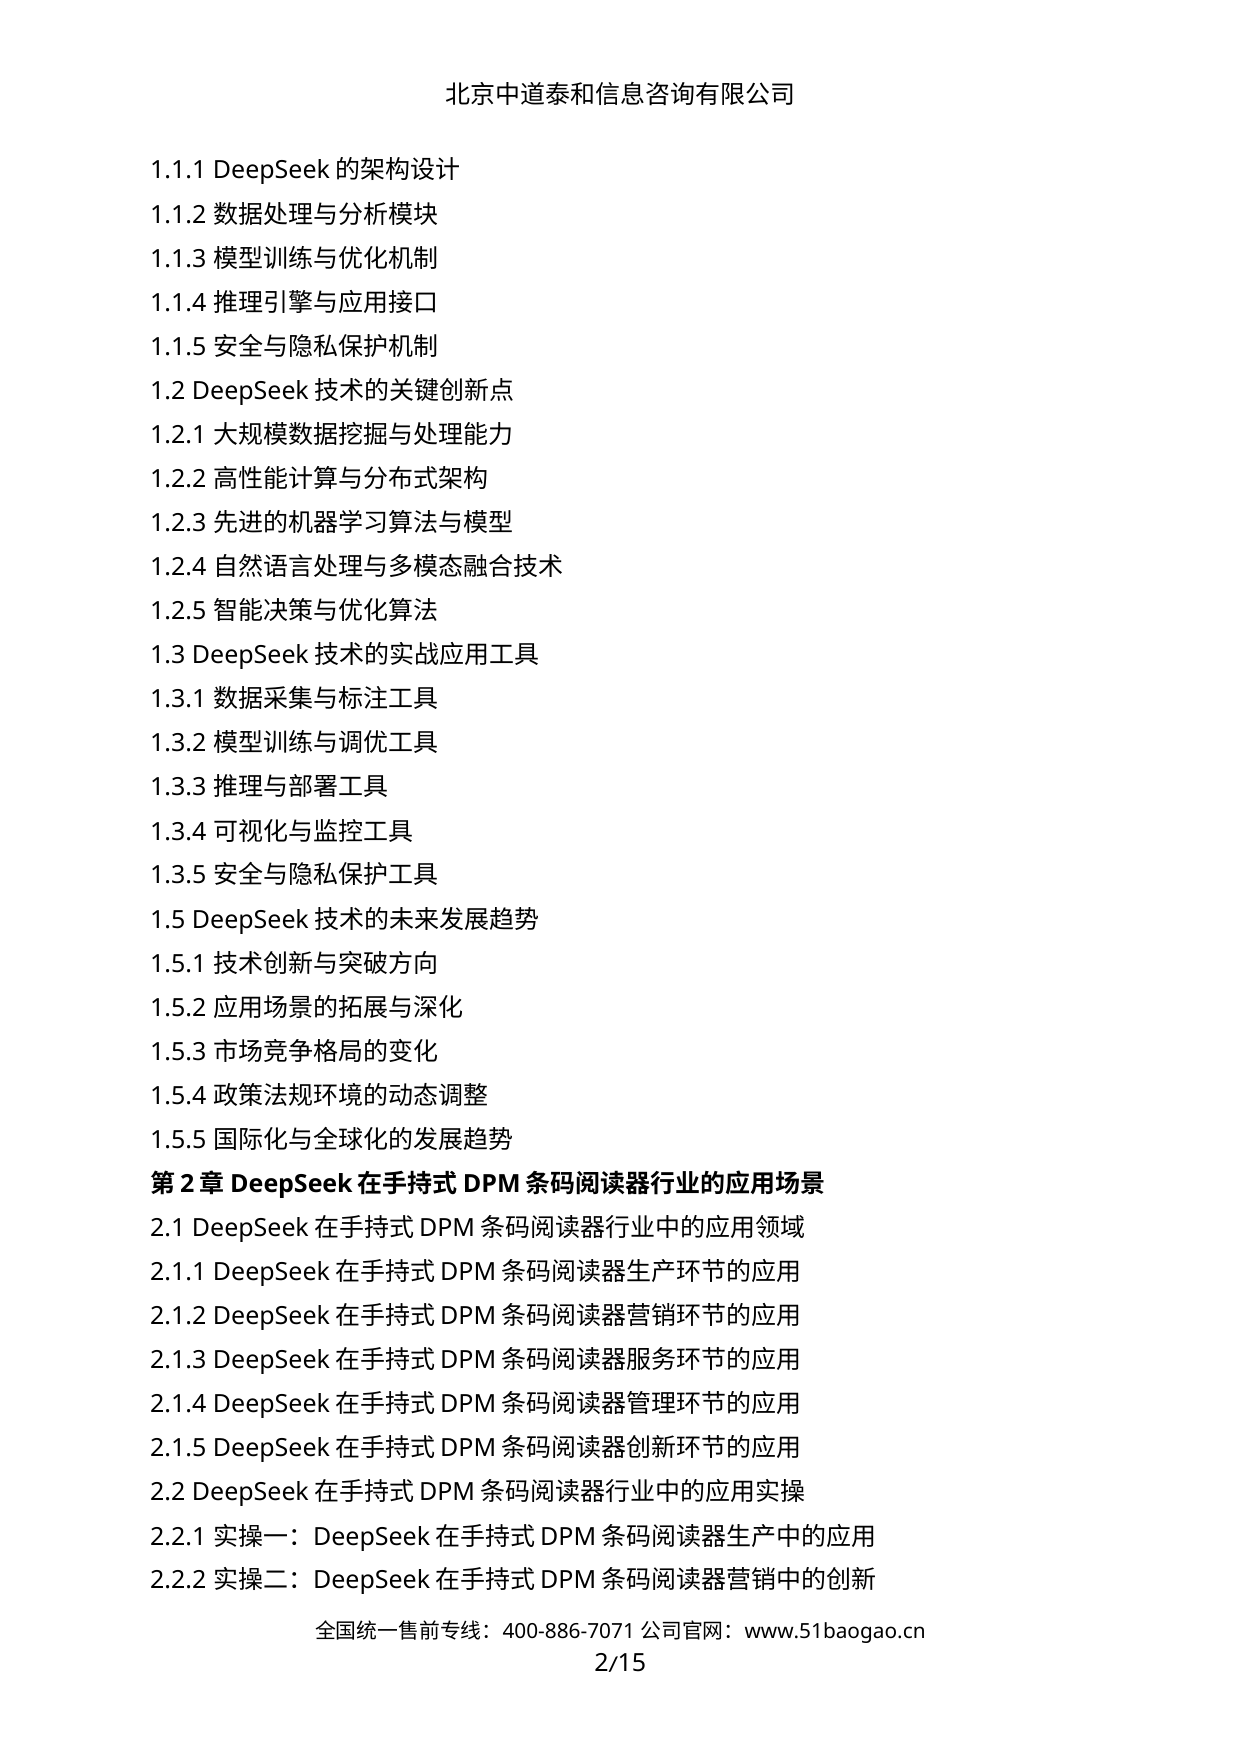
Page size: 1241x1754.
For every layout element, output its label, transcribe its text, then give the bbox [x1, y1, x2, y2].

text 1.5.2 应用场景的拓展与深化 [150, 987, 1090, 1023]
text 2.1.4 DeepSeek在手持式DPM条码阅读器管理环节的应用 [150, 1384, 1090, 1420]
text 1.2.1 大规模数据挖掘与处理能力 [150, 414, 1090, 451]
text 1.2.4 自然语言处理与多模态融合技术 [150, 547, 1090, 583]
text 2.1.3 DeepSeek在手持式DPM条码阅读器服务环节的应用 [150, 1340, 1090, 1376]
text 1.5.4 政策法规环境的动态调整 [150, 1075, 1090, 1112]
text 1.3.5 安全与隐私保护工具 [150, 855, 1090, 891]
text 2.2.2 实操二：DeepSeek在手持式DPM条码阅读器营销中的创新 [150, 1560, 1090, 1596]
text 2.1.5 DeepSeek在手持式DPM条码阅读器创新环节的应用 [150, 1428, 1090, 1464]
text 1.5 DeepSeek技术的未来发展趋势 [150, 899, 1090, 935]
text 第2章 DeepSeek在手持式DPM条码阅读器行业的应用场景 [150, 1163, 1090, 1200]
text 1.1.1 DeepSeek的架构设计 [150, 150, 1090, 186]
text 1.3.4 可视化与监控工具 [150, 811, 1090, 847]
text 1.2.2 高性能计算与分布式架构 [150, 458, 1090, 495]
text 1.3.1 数据采集与标注工具 [150, 679, 1090, 715]
text 1.5.5 国际化与全球化的发展趋势 [150, 1119, 1090, 1156]
text 1.2 DeepSeek技术的关键创新点 [150, 370, 1090, 407]
text 1.1.2 数据处理与分析模块 [150, 194, 1090, 230]
text 1.1.3 模型训练与优化机制 [150, 238, 1090, 274]
text 2.1.2 DeepSeek在手持式DPM条码阅读器营销环节的应用 [150, 1296, 1090, 1332]
text 1.3.2 模型训练与调优工具 [150, 723, 1090, 759]
text 2.1.1 DeepSeek在手持式DPM条码阅读器生产环节的应用 [150, 1252, 1090, 1288]
text 1.1.4 推理引擎与应用接口 [150, 282, 1090, 318]
text 2.2.1 实操一：DeepSeek在手持式DPM条码阅读器生产中的应用 [150, 1516, 1090, 1552]
text 1.1.5 安全与隐私保护机制 [150, 326, 1090, 362]
text 2.2 DeepSeek在手持式DPM条码阅读器行业中的应用实操 [150, 1472, 1090, 1508]
text 1.5.1 技术创新与突破方向 [150, 943, 1090, 979]
text 1.2.5 智能决策与优化算法 [150, 591, 1090, 627]
text 1.2.3 先进的机器学习算法与模型 [150, 502, 1090, 539]
text 1.5.3 市场竞争格局的变化 [150, 1031, 1090, 1067]
text 2.1 DeepSeek在手持式DPM条码阅读器行业中的应用领域 [150, 1207, 1090, 1244]
text 1.3.3 推理与部署工具 [150, 767, 1090, 803]
text 1.3 DeepSeek技术的实战应用工具 [150, 635, 1090, 671]
